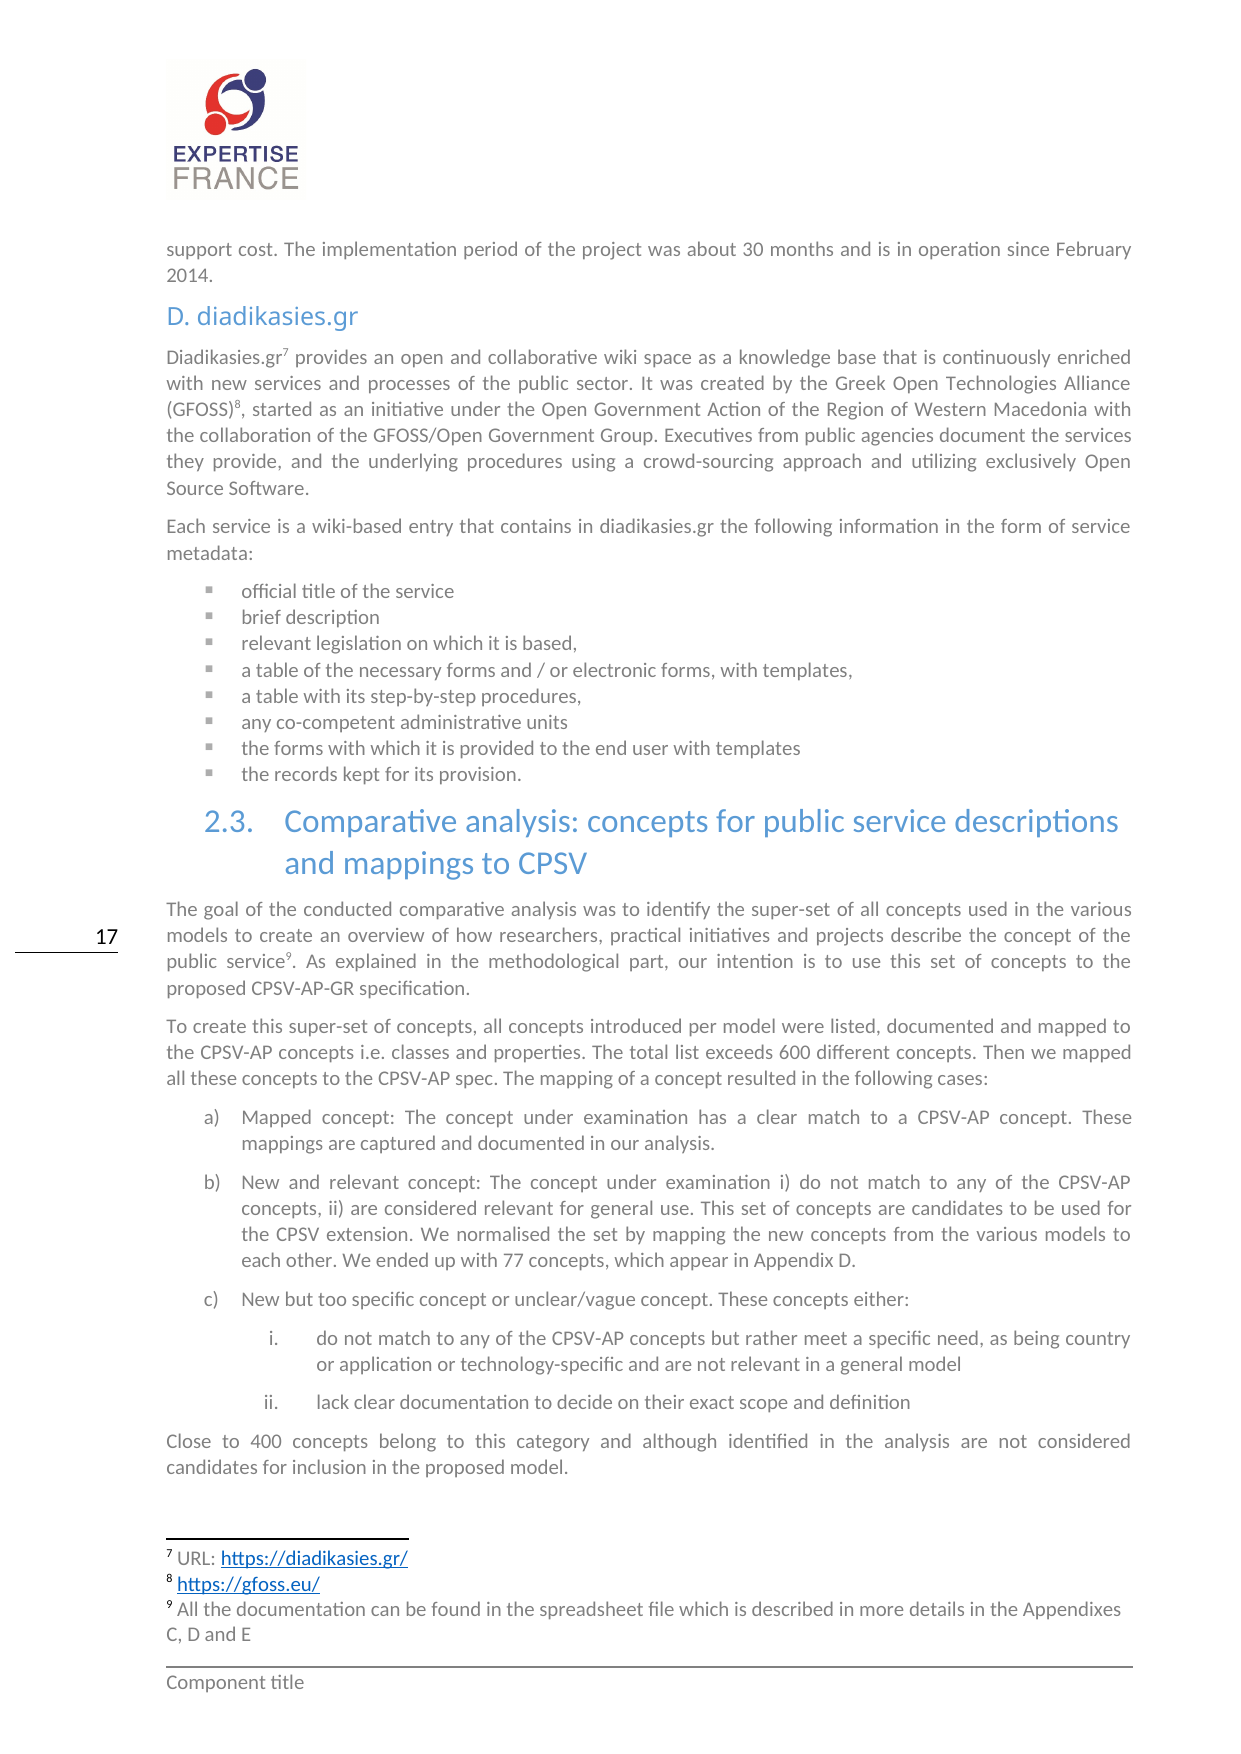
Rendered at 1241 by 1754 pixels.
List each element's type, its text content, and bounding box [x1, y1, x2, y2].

text official title of the service [203, 578, 1133, 604]
text the forms with which it is provided to the end user with templates [203, 735, 1133, 761]
text Close to 400 concepts belong to this category and although identified in the analysis are not considered candidates for inclusion in the proposed model. [166, 1428, 1133, 1480]
text Diadikasies.gr provides an open and collaborative wiki space as a knowledge base that is continuously enriched with new services and processes of the public sector. It was created by the Greek Open Technologies Alliance (GFOSS), started as an initiative under the Open Government Action of the Region of Western Macedonia with the collaboration of the GFOSS/Open Government Group. Executives from public agencies document the services they provide, and the underlying procedures using a crowd-sourcing approach and utilizing exclusively Open Source Software. [166, 344, 1133, 500]
text To create this super-set of concepts, all concepts introduced per model were listed, documented and mapped to the CPSV-AP concepts i.e. classes and properties. The total list exceeds 600 different concepts. Then we mapped all these concepts to the CPSV-AP spec. The mapping of a concept resulted in the following cases: [166, 1013, 1133, 1091]
text relevant legislation on which it is based, [203, 631, 1133, 656]
subtitle Comparative analysis: concepts for public service descriptions and mappings to CPSV [203, 800, 1133, 883]
picture [166, 59, 307, 200]
list Mapped concept: The concept under examination has a clear match to a CPSV-AP concept. These mappings are captured and documented in our analysis. [203, 1104, 1133, 1156]
text D. diadikasies.gr [166, 301, 1133, 332]
text a table with its step-by-step procedures, [203, 683, 1133, 708]
text a table of the necessary forms and / or electronic forms, with templates, [203, 657, 1133, 682]
text Each service is a wiki-based entry that contains in diadikasies.gr the following information in the form of service metadata: [166, 513, 1133, 565]
list New and relevant concept: The concept under examination i) do not match to any of the CPSV-AP concepts, ii) are considered relevant for general use. This set of concepts are candidates to be used for the CPSV extension. We normalised the set by mapping the new concepts from the various models to each other. We ended up with 77 concepts, which appear in Appendix D. [203, 1169, 1133, 1273]
text any co-competent administrative units [203, 709, 1133, 734]
list do not match to any of the CPSV-AP concepts but rather meet a specific need, as being country or application or technology-specific and are not relevant in a general model [278, 1325, 1133, 1376]
text brief description [203, 604, 1133, 630]
list New but too specific concept or unclear/vague concept. These concepts either: [203, 1286, 1133, 1312]
list lack clear documentation to decide on their exact scope and definition [278, 1389, 1133, 1415]
text The goal of the conducted comparative analysis was to identify the super-set of all concepts used in the various models to create an overview of how researchers, practical initiatives and projects describe the concept of the public service. As explained in the methodological part, our intention is to use this set of concepts to the proposed CPSV-AP-GR specification. [166, 896, 1133, 1000]
text the records kept for its provision. [203, 761, 1133, 787]
